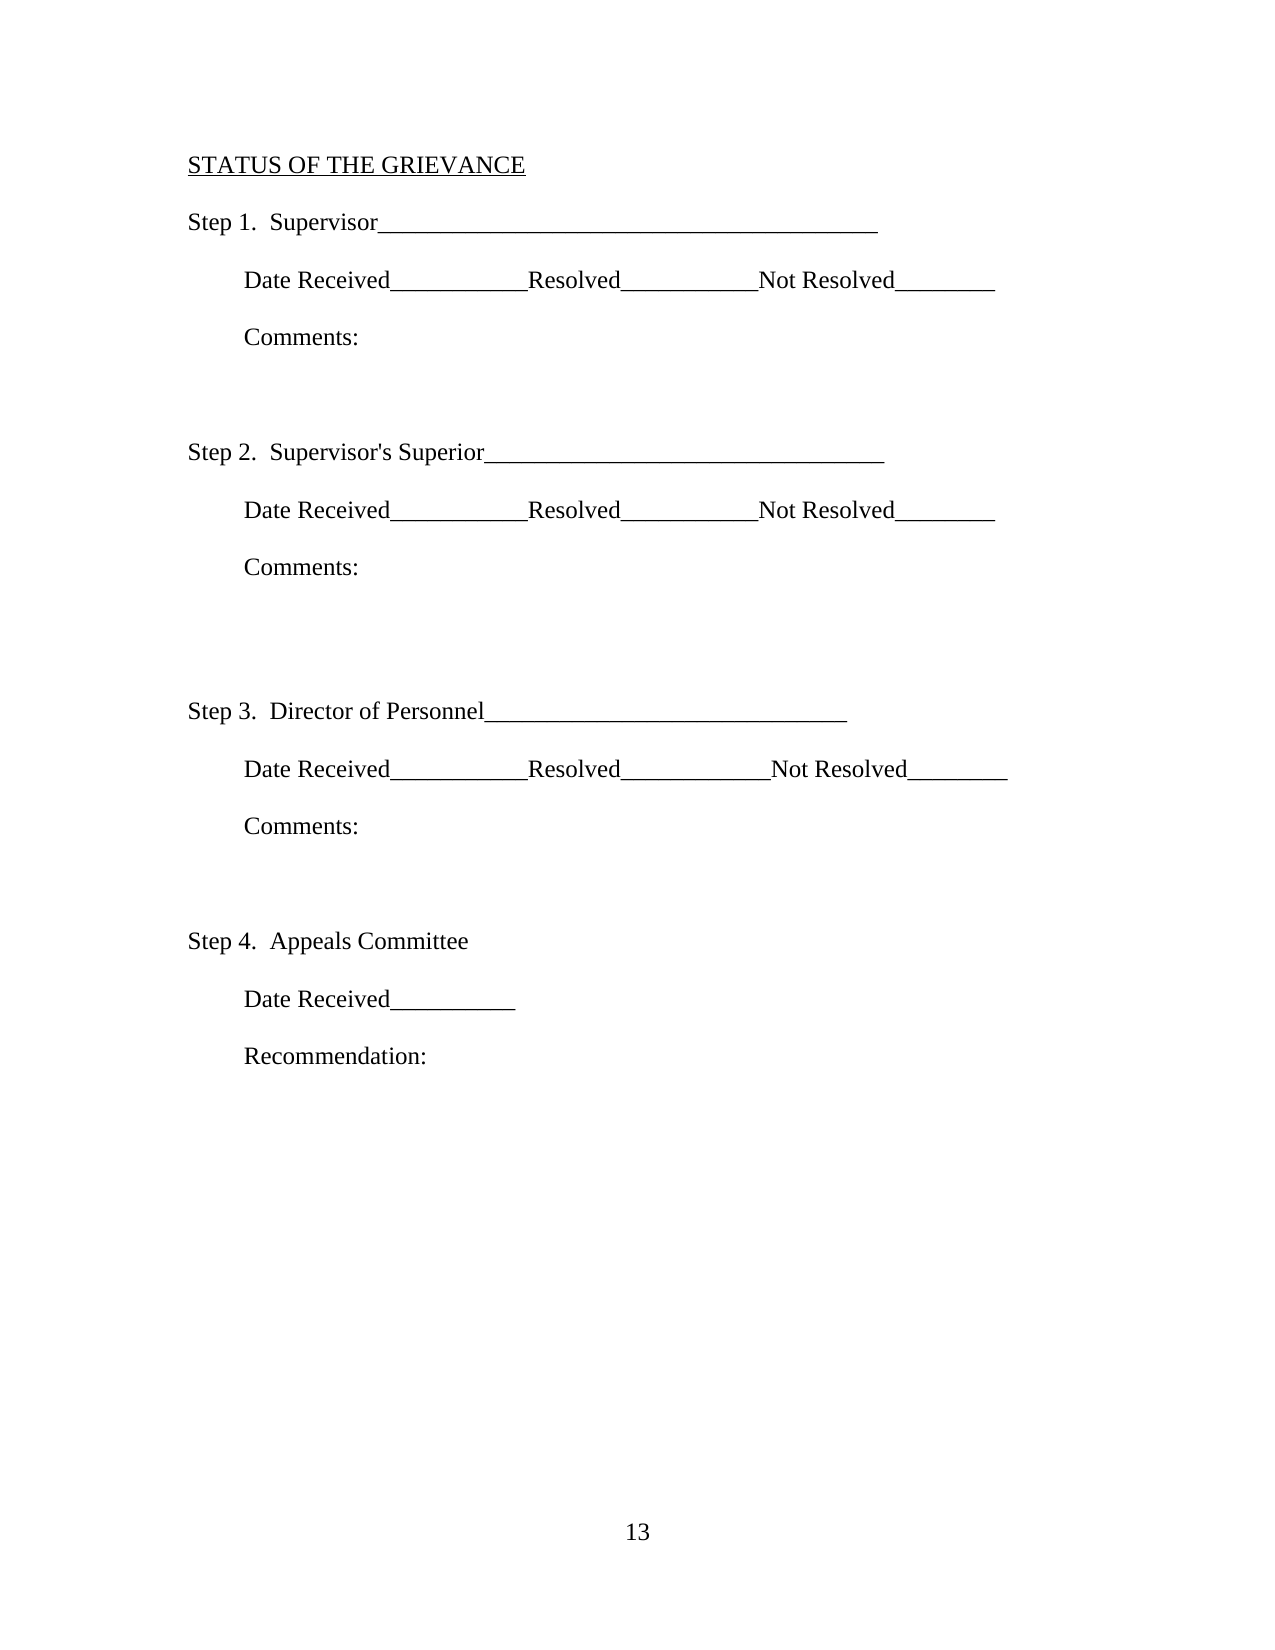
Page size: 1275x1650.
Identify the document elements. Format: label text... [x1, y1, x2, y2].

text Recommendation: [187, 1041, 1087, 1070]
text Comments: [187, 322, 1087, 351]
text Comments: [187, 811, 1087, 840]
text Date Received__________ [187, 984, 1087, 1012]
text Step 4. Appeals Committee [187, 926, 1087, 955]
text Date Received___________Resolved____________Not Resolved________ [187, 754, 1087, 782]
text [187, 150, 1087, 179]
text Comments: [187, 552, 1087, 581]
text Date Received___________Resolved___________Not Resolved________ [187, 265, 1087, 294]
text Step 1. Supervisor________________________________________ [187, 207, 1087, 236]
text Step 2. Supervisor's Superior________________________________ [187, 437, 1087, 466]
text Step 3. Director of Personnel_____________________________ [187, 696, 1087, 725]
text Date Received___________Resolved___________Not Resolved________ [187, 495, 1087, 524]
